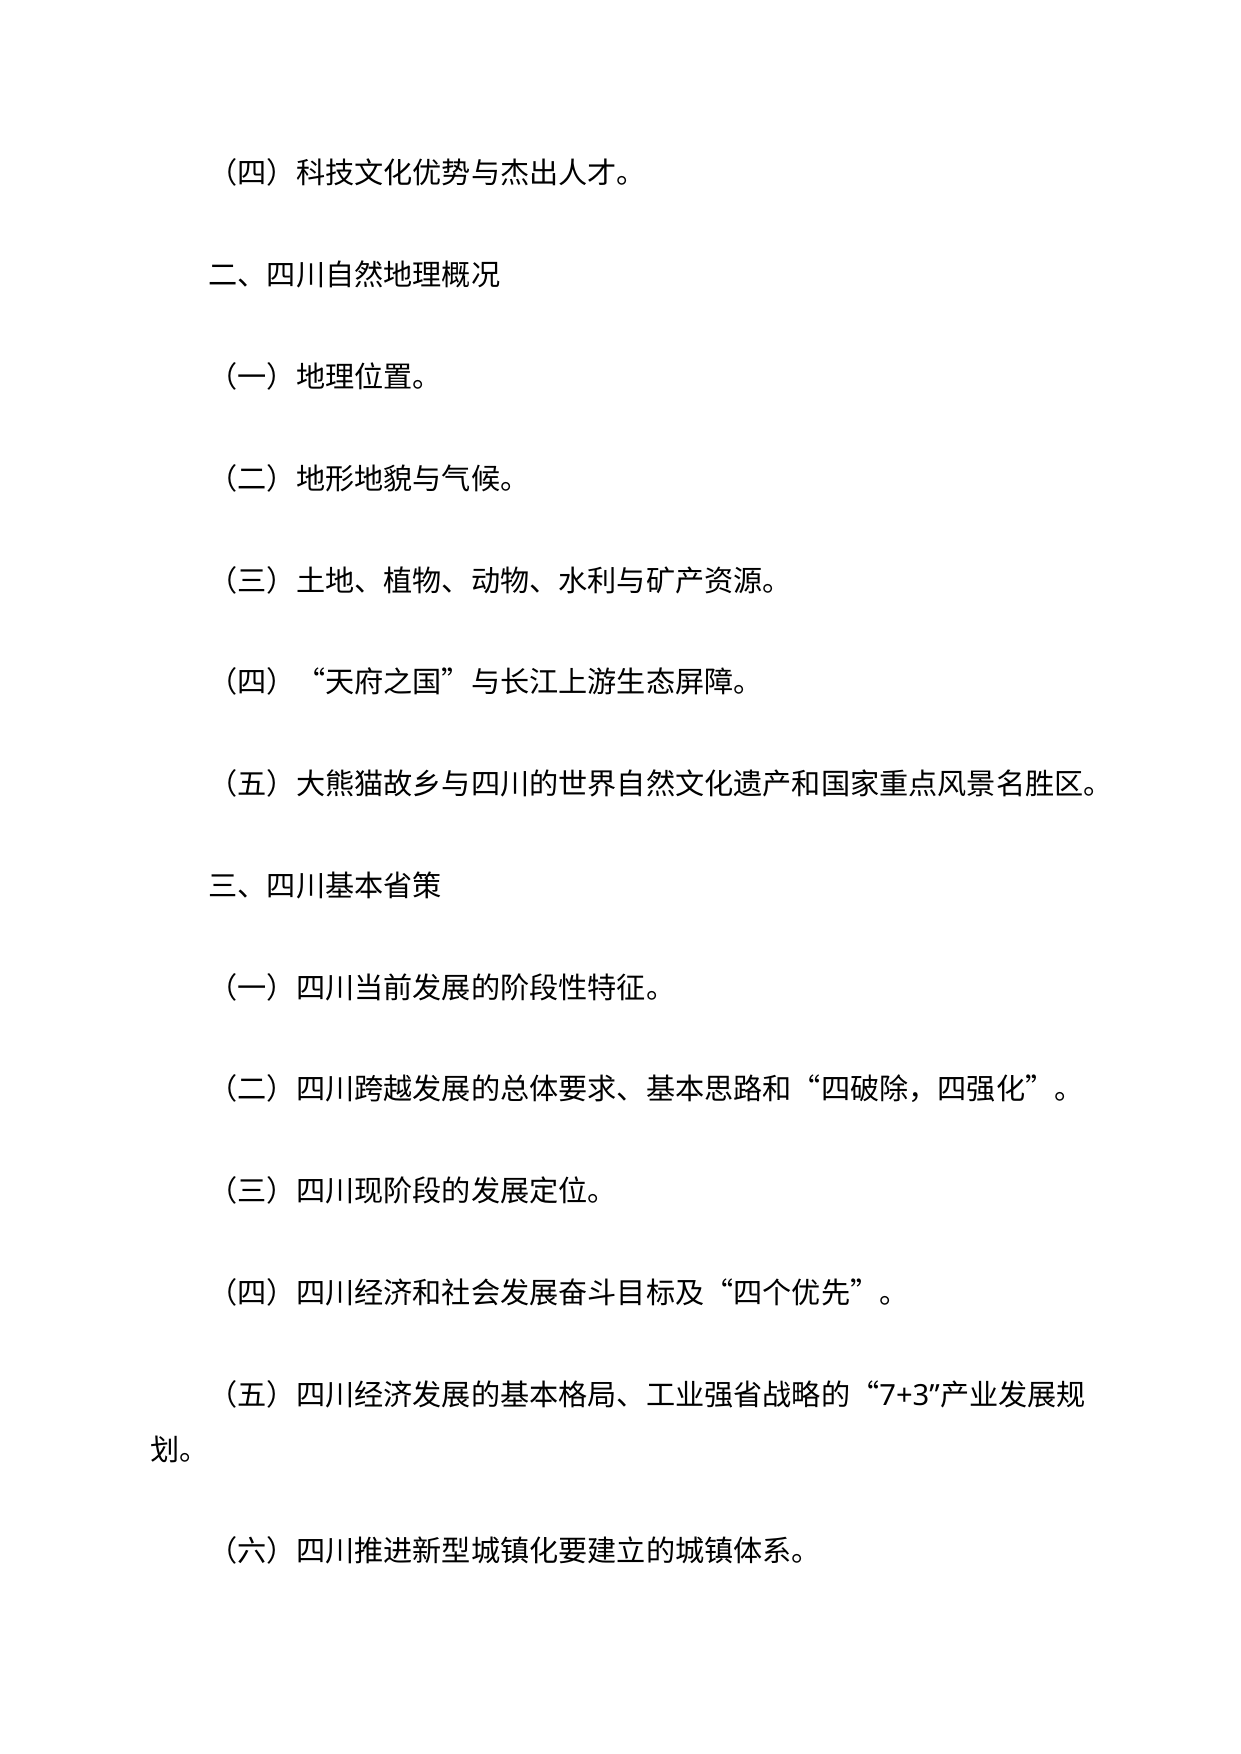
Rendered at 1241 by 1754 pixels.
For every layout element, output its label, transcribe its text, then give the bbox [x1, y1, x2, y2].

text （五）四川经济发展的基本格局、工业强省战略的“7+3”产业发展规划。 [150, 1371, 1090, 1468]
text （六）四川推进新型城镇化要建立的城镇体系。 [150, 1528, 1090, 1570]
text （四）“天府之国”与长江上游生态屏障。 [150, 659, 1090, 701]
text （四）科技文化优势与杰出人才。 [150, 150, 1090, 192]
text （二）四川跨越发展的总体要求、基本思路和“四破除，四强化”。 [150, 1066, 1090, 1108]
text （三）土地、植物、动物、水利与矿产资源。 [150, 557, 1090, 599]
text （三）四川现阶段的发展定位。 [150, 1168, 1090, 1210]
text 三、四川基本省策 [150, 862, 1090, 905]
text （一）四川当前发展的阶段性特征。 [150, 964, 1090, 1006]
text （二）地形地貌与气候。 [150, 455, 1090, 498]
text （五）大熊猫故乡与四川的世界自然文化遗产和国家重点风景名胜区。 [150, 761, 1090, 803]
text （一）地理位置。 [150, 353, 1090, 396]
text （四）四川经济和社会发展奋斗目标及“四个优先”。 [150, 1269, 1090, 1312]
text 二、四川自然地理概况 [150, 252, 1090, 294]
